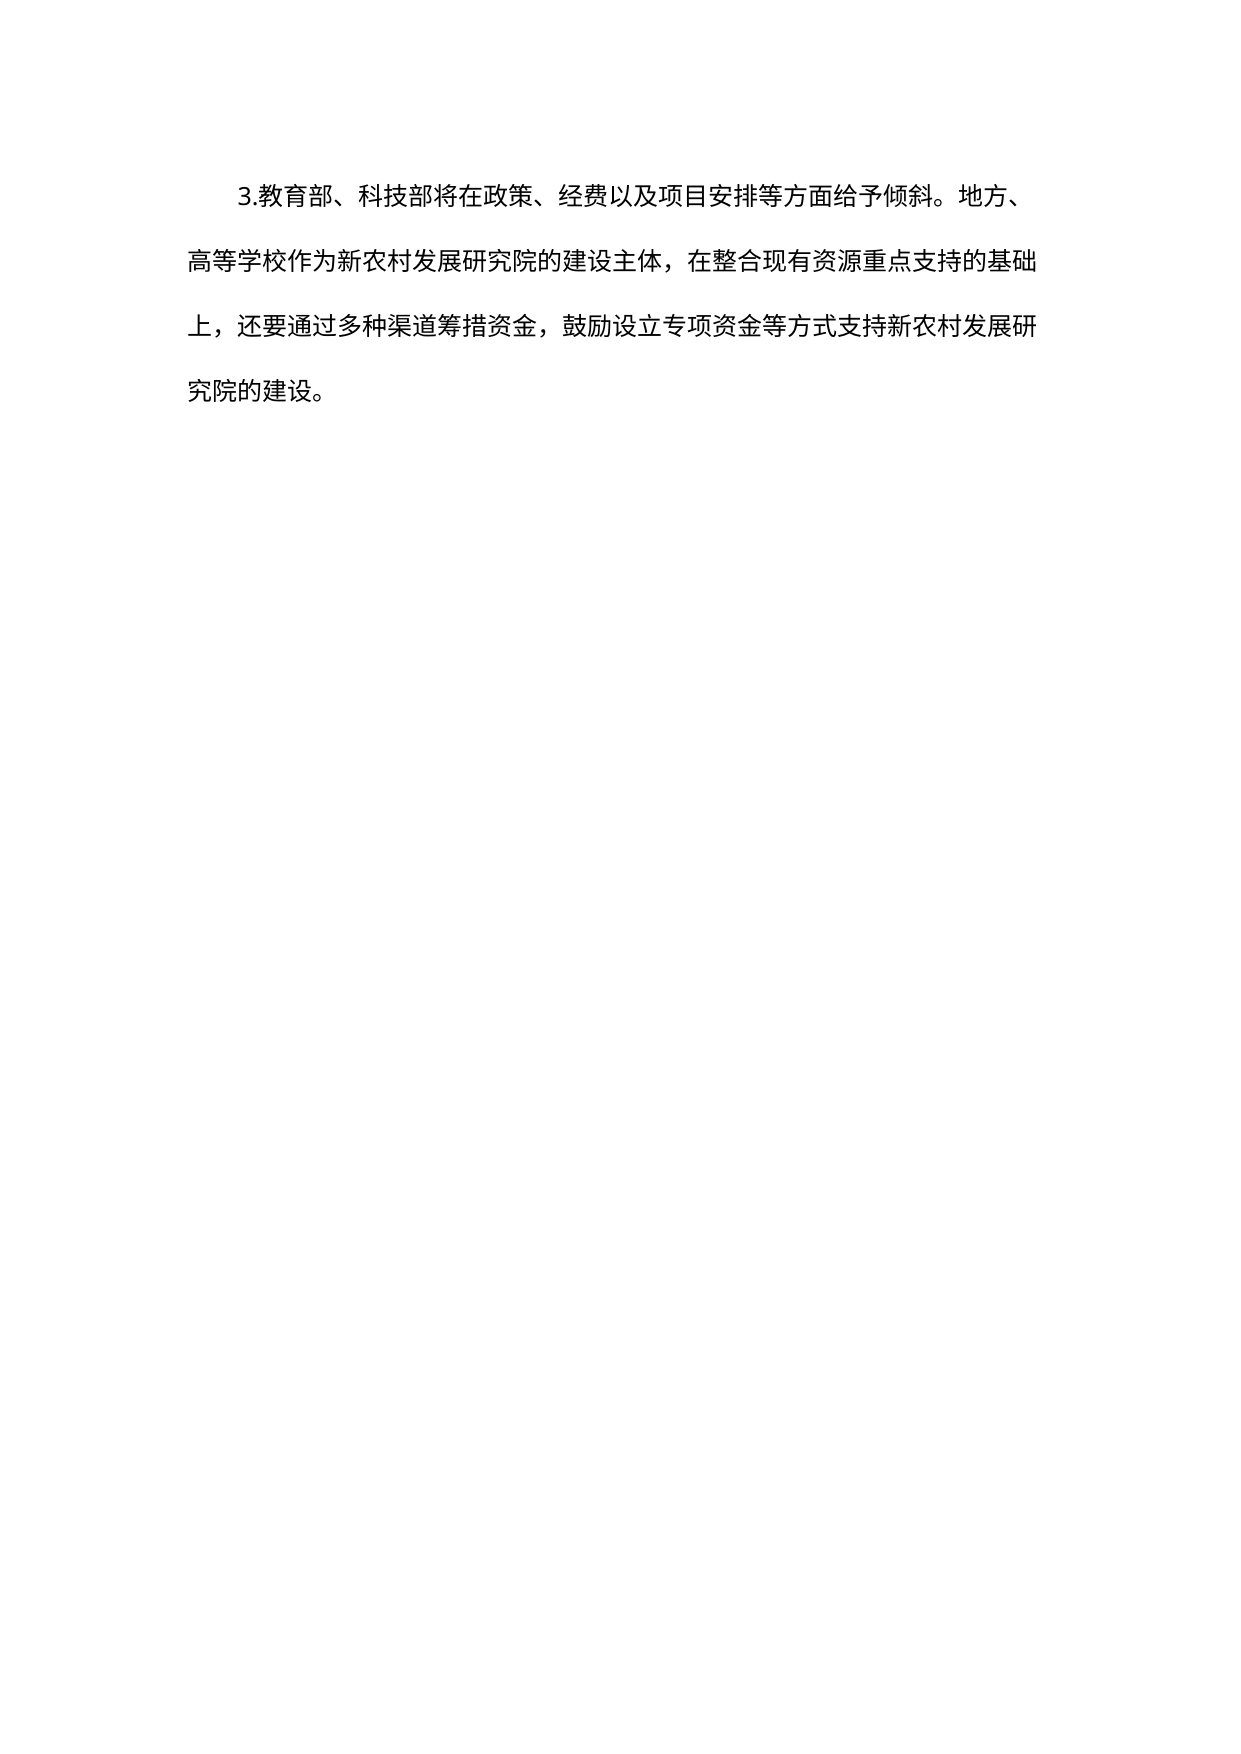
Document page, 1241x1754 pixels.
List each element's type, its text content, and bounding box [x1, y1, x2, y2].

text 3.教育部、科技部将在政策、经费以及项目安排等方面给予倾斜。地方、高等学校作为新农村发展研究院的建设主体，在整合现有资源重点支持的基础上，还要通过多种渠道筹措资金，鼓励设立专项资金等方式支持新农村发展研究院的建设。 [187, 162, 1053, 422]
